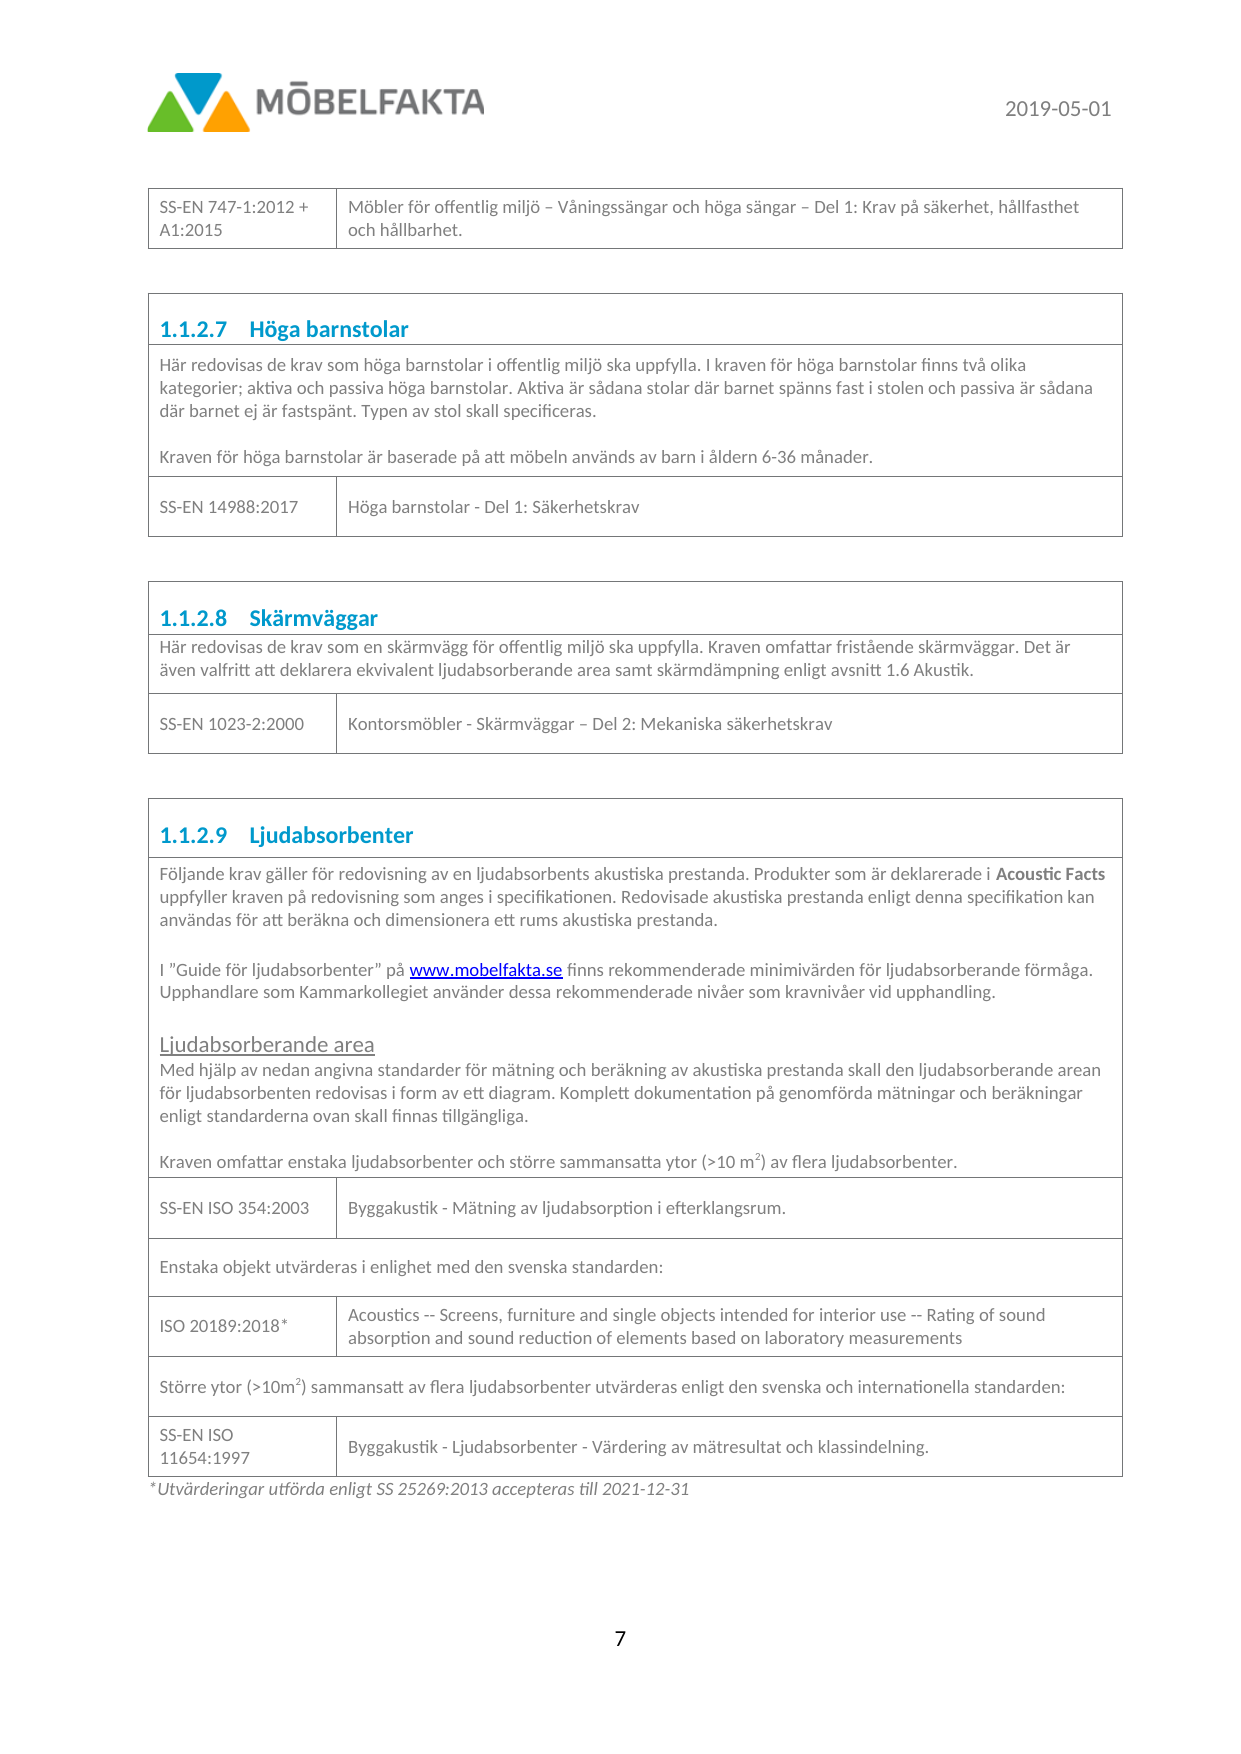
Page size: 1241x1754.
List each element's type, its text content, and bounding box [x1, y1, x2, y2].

table_cell Byggakustik - Ljudabsorbenter - Värdering av mätresultat och klassindelning. [337, 1417, 1122, 1476]
table_cell SS-EN ISO 11654:1997 [149, 1417, 336, 1476]
table_cell Möbler för offentlig miljö – Våningssängar och höga sängar – Del 1: Krav på säkerhet, hållfasthet och hållbarhet. [337, 189, 1122, 248]
table_cell ISO 20189:2018* [149, 1297, 336, 1356]
table_header Höga barnstolar [149, 294, 1122, 344]
table_cell Här redovisas de krav som en skärmvägg för offentlig miljö ska uppfylla. Kraven omfattar fristående skärmväggar. Det är även valfritt att deklarera ekvivalent ljudabsorberande area samt skärmdämpning enligt avsnitt 1.6 Akustik. [149, 635, 1122, 693]
table_cell SS-EN 1023-2:2000 [149, 694, 336, 753]
table_cell Byggakustik - Mätning av ljudabsorption i efterklangsrum. [337, 1178, 1122, 1237]
table_cell SS-EN ISO 354:2003 [149, 1178, 336, 1237]
table_cell Enstaka objekt utvärderas i enlighet med den svenska standarden: [149, 1239, 1122, 1296]
table_cell SS-EN 14988:2017 [149, 477, 336, 536]
table_cell Kontorsmöbler - Skärmväggar – Del 2: Mekaniska säkerhetskrav [337, 694, 1122, 753]
table_cell SS-EN 747-1:2012 + A1:2015 [149, 189, 336, 248]
table_cell Höga barnstolar - Del 1: Säkerhetskrav [337, 477, 1122, 536]
table_cell Här redovisas de krav som höga barnstolar i offentlig miljö ska uppfylla. I kraven för höga barnstolar finns två olika kategorier; aktiva och passiva höga barnstolar. Aktiva är sådana stolar där barnet spänns fast i stolen och passiva är sådana där barnet ej är fastspänt. Typen av stol skall specificeras. Kraven för höga barnstolar är baserade på att möbeln används av barn i åldern 6-36 månader. [149, 345, 1122, 476]
text *Utvärderingar utförda enligt SS 25269:2013 accepteras till 2021-12-31 [148, 1477, 1093, 1500]
table_cell Följande krav gäller för redovisning av en ljudabsorbents akustiska prestanda. Produkter som är deklarerade i Acoustic Facts uppfyller kraven på redovisning som anges i specifikationen. Redovisade akustiska prestanda enligt denna specifikation kan användas för att beräkna och dimensionera ett rums akustiska prestanda. I ”Guide för ljudabsorbenter” på www.mobelfakta.se finns rekommenderade minimivärden för ljudabsorberande förmåga. Upphandlare som Kammarkollegiet använder dessa rekommenderade nivåer som kravnivåer vid upphandling. Ljudabsorberande area Med hjälp av nedan angivna standarder för mätning och beräkning av akustiska prestanda skall den ljudabsorberande arean för ljudabsorbenten redovisas i form av ett diagram. Komplett dokumentation på genomförda mätningar och beräkningar enligt standarderna ovan skall finnas tillgängliga. Kraven omfattar enstaka ljudabsorbenter och större sammansatta ytor (>10 m2) av flera ljudabsorbenter. [149, 858, 1122, 1177]
table_cell Acoustics -- Screens, furniture and single objects intended for interior use -- Rating of sound absorption and sound reduction of elements based on laboratory measurements [337, 1297, 1122, 1356]
table_header Ljudabsorbenter [149, 799, 1122, 857]
table_cell Större ytor (>10m2) sammansatt av flera ljudabsorbenter utvärderas enligt den svenska och internationella standarden: [149, 1357, 1122, 1416]
table_header Skärmväggar [149, 582, 1122, 634]
